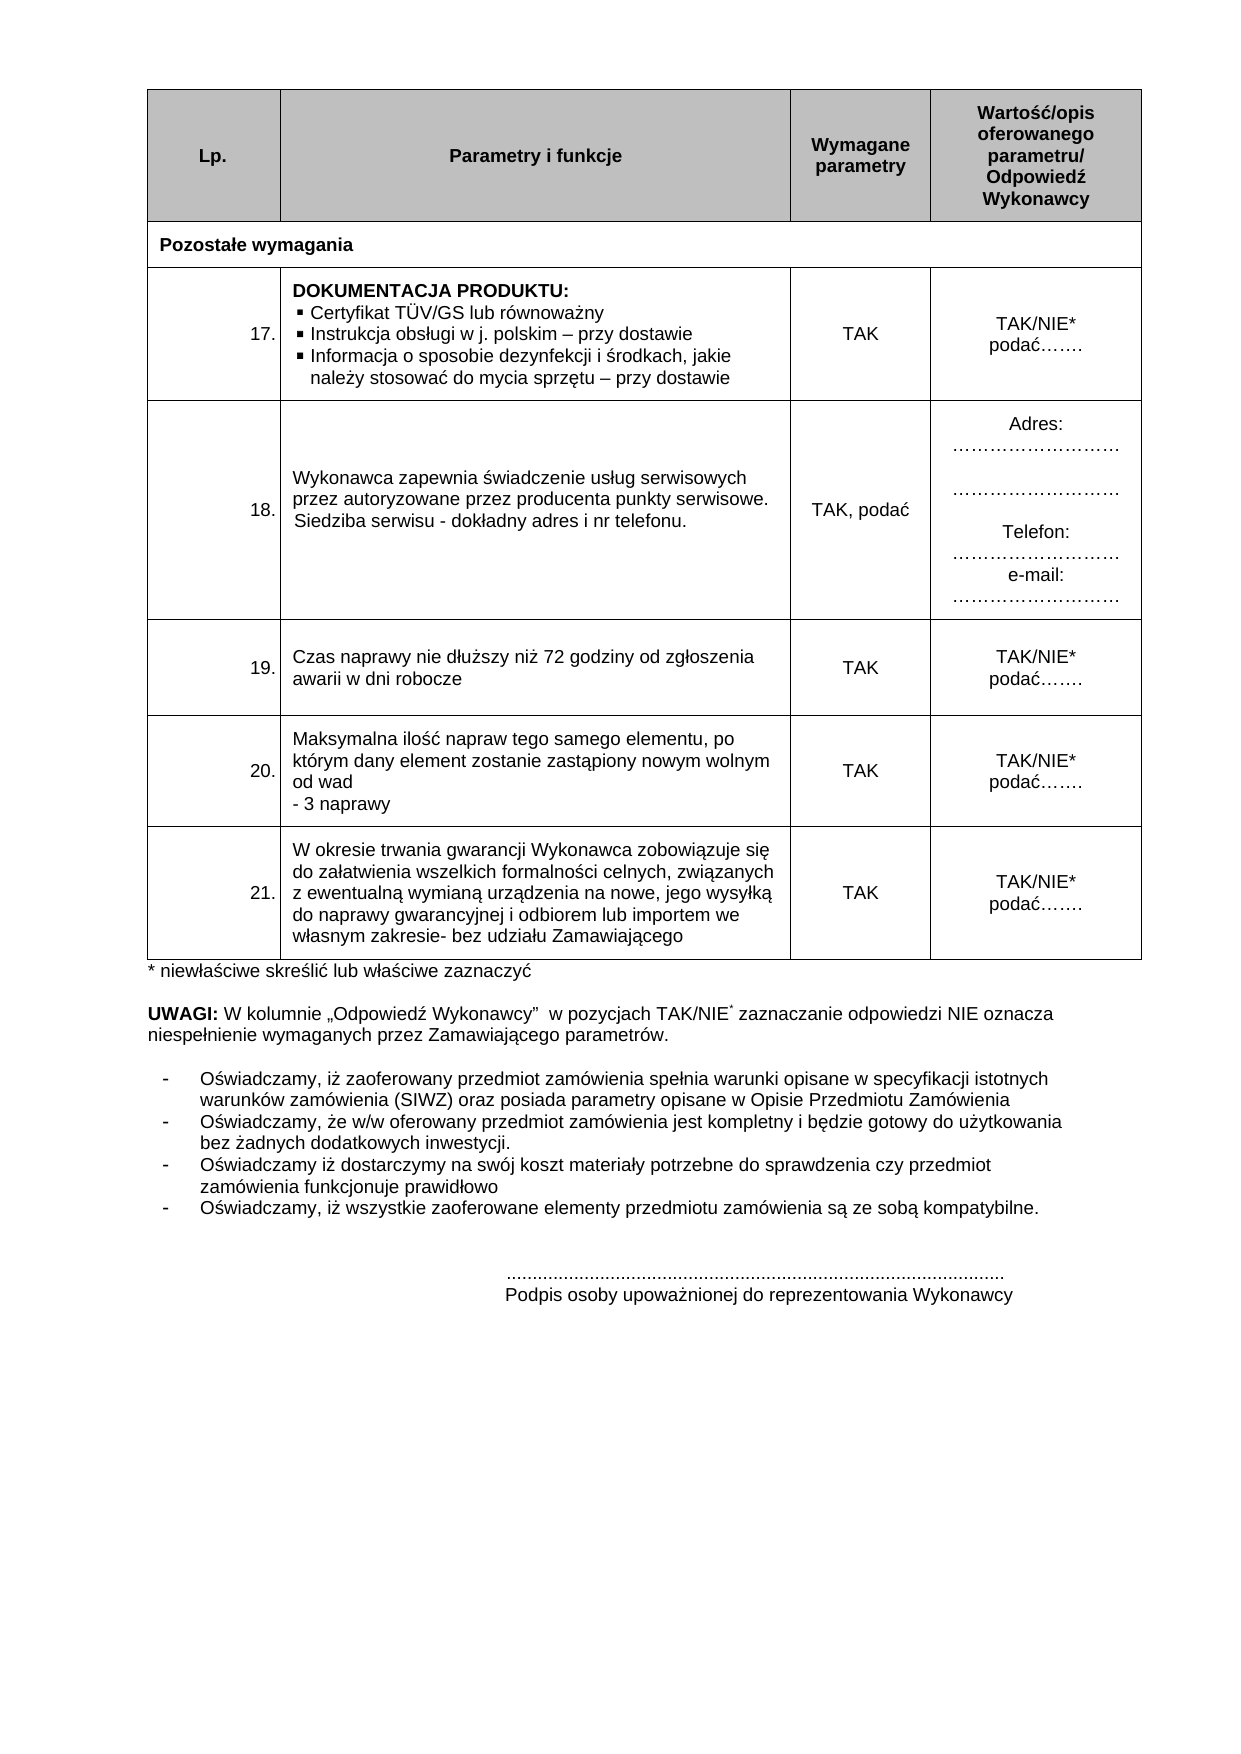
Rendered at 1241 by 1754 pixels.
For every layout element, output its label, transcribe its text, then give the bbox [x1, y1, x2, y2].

table_cell TAK [791, 268, 930, 400]
text ................................................................................................ [148, 1262, 1093, 1283]
table_cell [148, 268, 280, 400]
table_cell [148, 620, 280, 715]
text * niewłaściwe skreślić lub właściwe zaznaczyć [148, 960, 1093, 981]
table_cell TAK/NIE* podać……. [931, 620, 1141, 715]
table_cell DOKUMENTACJA PRODUKTU: Certyfikat TÜV/GS lub równoważny Instrukcja obsługi w j. polskim – przy dostawie Informacja o sposobie dezynfekcji i środkach, jakie należy stosować do mycia sprzętu – przy dostawie [281, 268, 790, 400]
table_cell TAK/NIE* podać……. [931, 268, 1141, 400]
table_cell TAK/NIE* podać……. [931, 716, 1141, 826]
table_cell Wykonawca zapewnia świadczenie usług serwisowych przez autoryzowane przez producenta punkty serwisowe. Siedziba serwisu - dokładny adres i nr telefonu. [281, 401, 790, 618]
table_cell TAK [791, 827, 930, 958]
list Oświadczamy, że w/w oferowany przedmiot zamówienia jest kompletny i będzie gotowy do użytkowania bez żadnych dodatkowych inwestycji. [162, 1111, 1093, 1154]
table_header Wartość/opis oferowanego parametru/ Odpowiedź Wykonawcy [931, 90, 1141, 221]
table_cell [148, 401, 280, 618]
table_cell TAK [791, 716, 930, 826]
list Oświadczamy, iż zaoferowany przedmiot zamówienia spełnia warunki opisane w specyfikacji istotnych warunków zamówienia (SIWZ) oraz posiada parametry opisane w Opisie Przedmiotu Zamówienia [162, 1067, 1093, 1111]
table_cell [148, 827, 280, 958]
list Oświadczamy iż dostarczymy na swój koszt materiały potrzebne do sprawdzenia czy przedmiot zamówienia funkcjonuje prawidłowo [162, 1154, 1093, 1197]
table_cell Adres: ……………………… ……………………… Telefon: ……………………… e-mail: ……………………… [931, 401, 1141, 618]
table_cell Pozostałe wymagania [148, 222, 1141, 267]
table_header Lp. [148, 90, 280, 221]
text Podpis osoby upoważnionej do reprezentowania Wykonawcy [443, 1283, 1093, 1305]
table_cell TAK/NIE* podać……. [931, 827, 1141, 958]
table_cell Maksymalna ilość napraw tego samego elementu, po którym dany element zostanie zastąpiony nowym wolnym od wad - 3 naprawy [281, 716, 790, 826]
table_cell TAK [791, 620, 930, 715]
text UWAGI: W kolumnie „Odpowiedź Wykonawcy” w pozycjach TAK/NIE* zaznaczanie odpowiedzi NIE oznacza niespełnienie wymaganych przez Zamawiającego parametrów. [148, 1003, 1093, 1046]
list Oświadczamy, iż wszystkie zaoferowane elementy przedmiotu zamówienia są ze sobą kompatybilne. [162, 1197, 1093, 1219]
table_cell W okresie trwania gwarancji Wykonawca zobowiązuje się do załatwienia wszelkich formalności celnych, związanych z ewentualną wymianą urządzenia na nowe, jego wysyłką do naprawy gwarancyjnej i odbiorem lub importem we własnym zakresie- bez udziału Zamawiającego [281, 827, 790, 958]
table_header Wymagane parametry [791, 90, 930, 221]
table_header Parametry i funkcje [281, 90, 790, 221]
table_cell [148, 716, 280, 826]
table_cell Czas naprawy nie dłuższy niż 72 godziny od zgłoszenia awarii w dni robocze [281, 620, 790, 715]
table_cell TAK, podać [791, 401, 930, 618]
